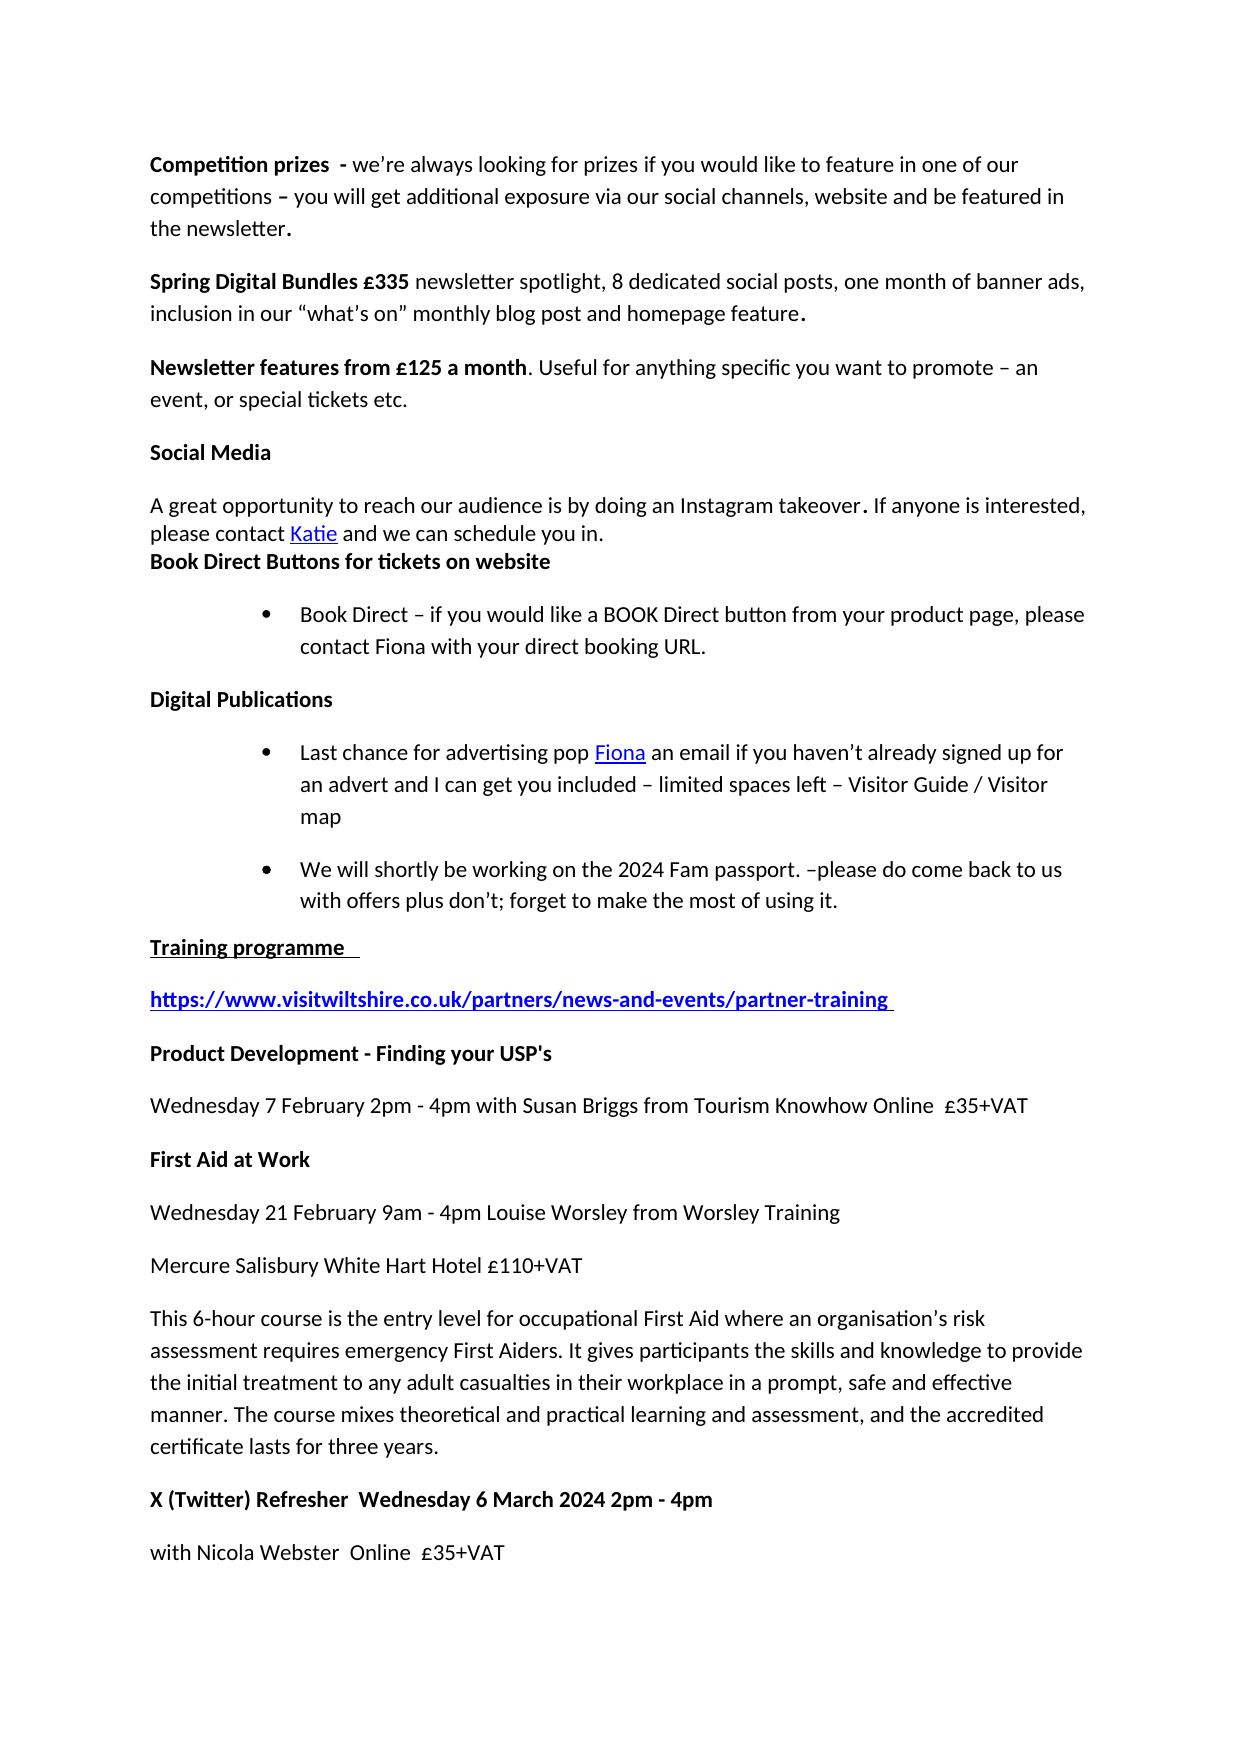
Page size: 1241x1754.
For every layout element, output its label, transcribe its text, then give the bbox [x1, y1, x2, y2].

text X (Twitter) Refresher Wednesday 6 March 2024 2pm - 4pm [150, 1486, 1090, 1513]
list Last chance for advertising pop Fiona an email if you haven’t already signed up for an advert and I can get you included – limited spaces left – Visitor Guide / Visitor map [262, 738, 1090, 831]
text A great opportunity to reach our audience is by doing an Instagram takeover. If anyone is interested, please contact Katie and we can schedule you in. [150, 491, 1090, 547]
text This 6-hour course is the entry level for occupational First Aid where an organisation’s risk assessment requires emergency First Aiders. It gives participants the skills and knowledge to provide the initial treatment to any adult casualties in their workplace in a prompt, safe and effective manner. The course mixes theoretical and practical learning and assessment, and the accredited certificate lasts for three years. [150, 1304, 1090, 1461]
text Product Development - Finding your USP's [150, 1039, 1090, 1067]
text Spring Digital Bundles £335 newsletter spotlight, 8 dedicated social posts, one month of banner ads, inclusion in our “what’s on” monthly blog post and homepage feature. [150, 267, 1090, 328]
text Mercure Salisbury White Hart Hotel £110+VAT [150, 1251, 1090, 1279]
text Competition prizes - we’re always looking for prizes if you would like to feature in one of our competitions – you will get additional exposure via our social channels, website and be featured in the newsletter. [150, 150, 1090, 242]
text First Aid at Work [150, 1145, 1090, 1173]
text Social Media [150, 438, 1090, 466]
list We will shortly be working on the 2024 Fam passport. –please do come back to us with offers plus don’t; forget to make the most of using it. [262, 856, 1090, 914]
text Wednesday 7 February 2pm - 4pm with Susan Briggs from Tourism Knowhow Online £35+VAT [150, 1092, 1090, 1120]
text Book Direct Buttons for tickets on website [150, 547, 1090, 575]
list Book Direct – if you would like a BOOK Direct button from your product page, please contact Fiona with your direct booking URL. [262, 600, 1090, 660]
text https://www.visitwiltshire.co.uk/partners/news-and-events/partner-training [150, 986, 1090, 1014]
text Digital Publications [150, 685, 1090, 713]
text with Nicola Webster Online £35+VAT [150, 1538, 1090, 1567]
text Wednesday 21 February 9am - 4pm Louise Worsley from Worsley Training [150, 1198, 1090, 1226]
text Newsletter features from £125 a month. Useful for anything specific you want to promote – an event, or special tickets etc. [150, 353, 1090, 413]
text Training programme [150, 933, 1090, 961]
